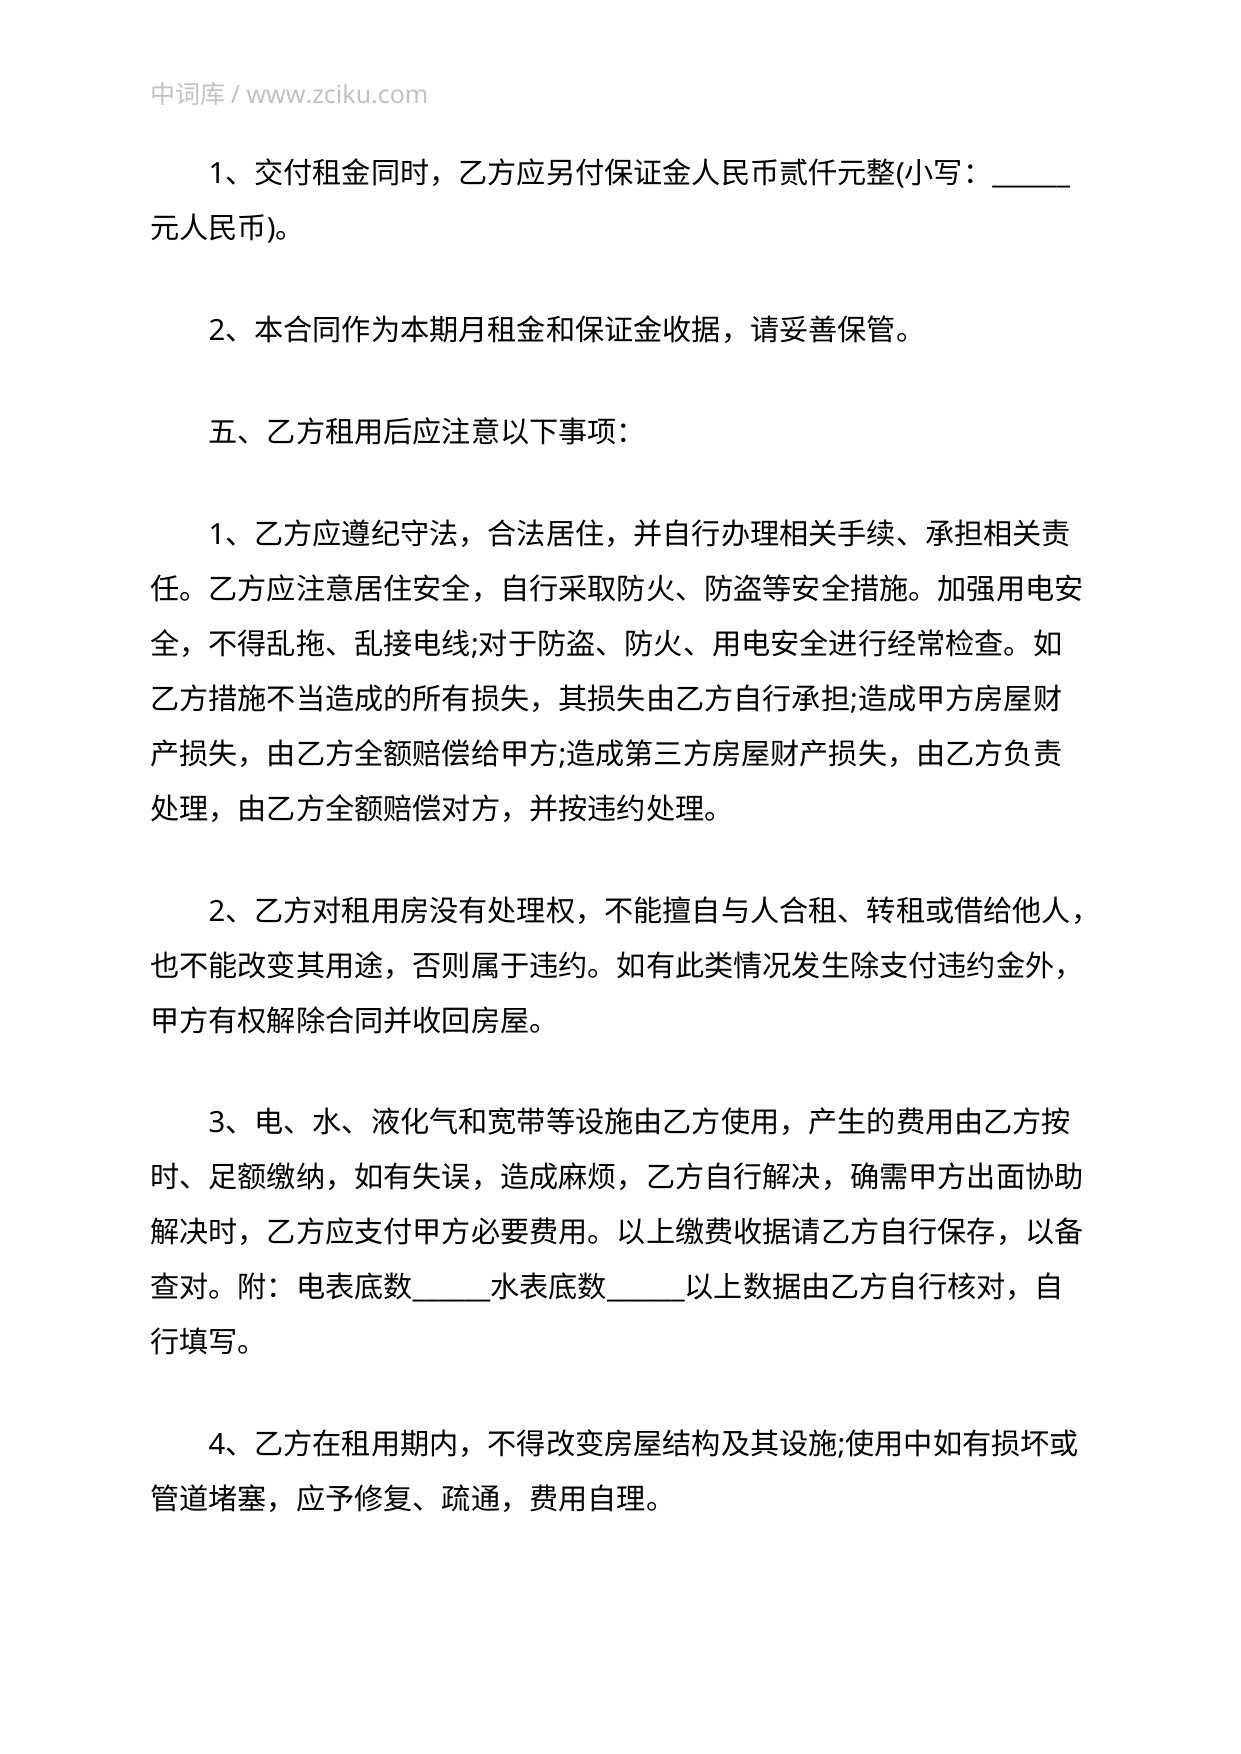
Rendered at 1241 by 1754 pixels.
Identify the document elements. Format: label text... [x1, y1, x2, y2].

text 2、本合同作为本期月租金和保证金收据，请妥善保管。 [150, 307, 1090, 349]
text 2、乙方对租用房没有处理权，不能擅自与人合租、转租或借给他人，也不能改变其用途，否则属于违约。如有此类情况发生除支付违约金外，甲方有权解除合同并收回房屋。 [150, 887, 1090, 1039]
text 1、交付租金同时，乙方应另付保证金人民币贰仟元整(小写：______元人民币)。 [150, 150, 1090, 247]
text 1、乙方应遵纪守法，合法居住，并自行办理相关手续、承担相关责任。乙方应注意居住安全，自行采取防火、防盗等安全措施。加强用电安全，不得乱拖、乱接电线;对于防盗、防火、用电安全进行经常检查。如乙方措施不当造成的所有损失，其损失由乙方自行承担;造成甲方房屋财产损失，由乙方全额赔偿给甲方;造成第三方房屋财产损失，由乙方负责处理，由乙方全额赔偿对方，并按违约处理。 [150, 511, 1090, 828]
text 五、乙方租用后应注意以下事项： [150, 409, 1090, 451]
text 3、电、水、液化气和宽带等设施由乙方使用，产生的费用由乙方按时、足额缴纳，如有失误，造成麻烦，乙方自行解决，确需甲方出面协助解决时，乙方应支付甲方必要费用。以上缴费收据请乙方自行保存，以备查对。附：电表底数______水表底数______以上数据由乙方自行核对，自行填写。 [150, 1099, 1090, 1361]
text 4、乙方在租用期内，不得改变房屋结构及其设施;使用中如有损坏或管道堵塞，应予修复、疏通，费用自理。 [150, 1421, 1090, 1518]
